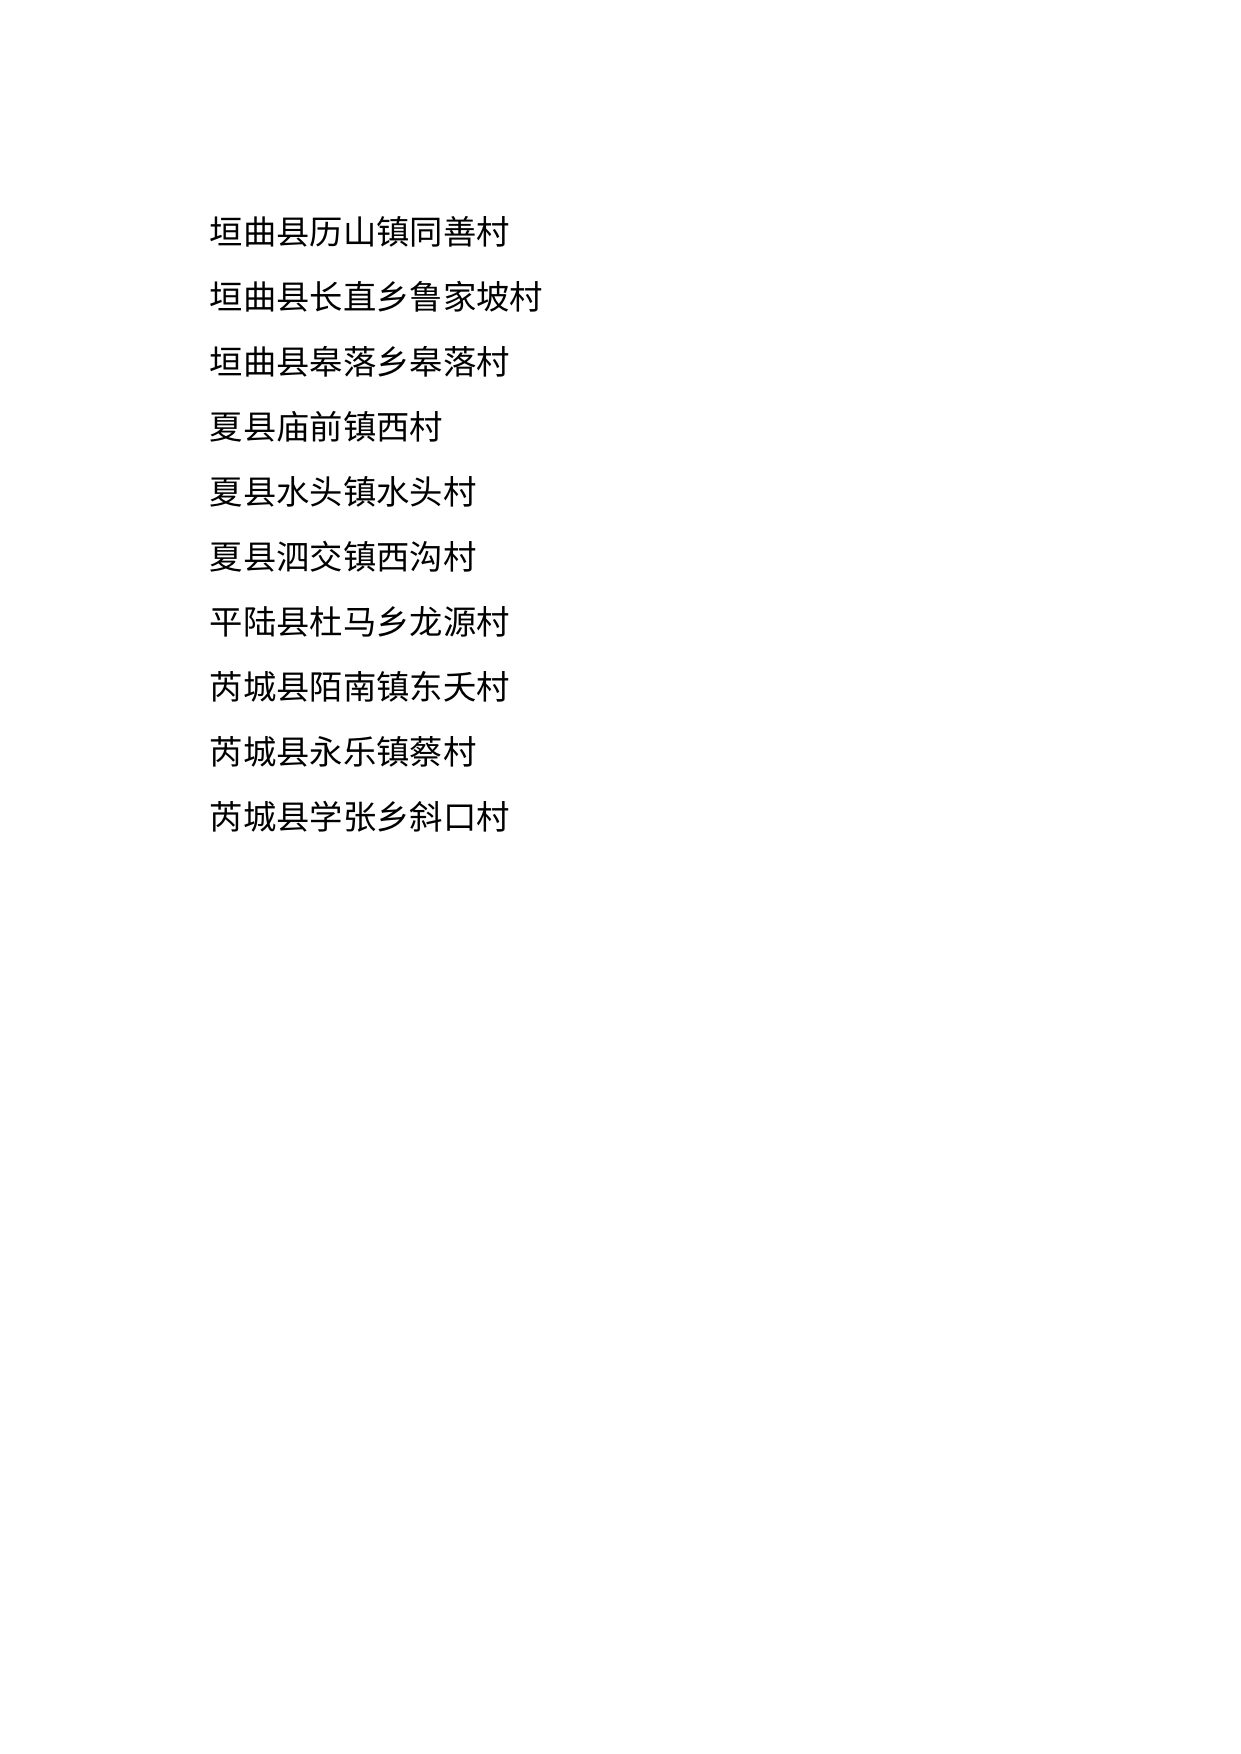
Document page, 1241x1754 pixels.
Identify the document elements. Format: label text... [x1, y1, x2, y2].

list 垣曲县历山镇同善村 [209, 197, 1081, 262]
list 垣曲县长直乡鲁家坡村 [209, 262, 1081, 327]
list 平陆县杜马乡龙源村 芮城县陌南镇东夭村 [209, 587, 1081, 717]
list 垣曲县皋落乡皋落村 夏县庙前镇西村 夏县水头镇水头村 夏县泗交镇西沟村 [209, 327, 1081, 587]
list 芮城县永乐镇蔡村 芮城县学张乡斜口村 [209, 717, 1081, 880]
